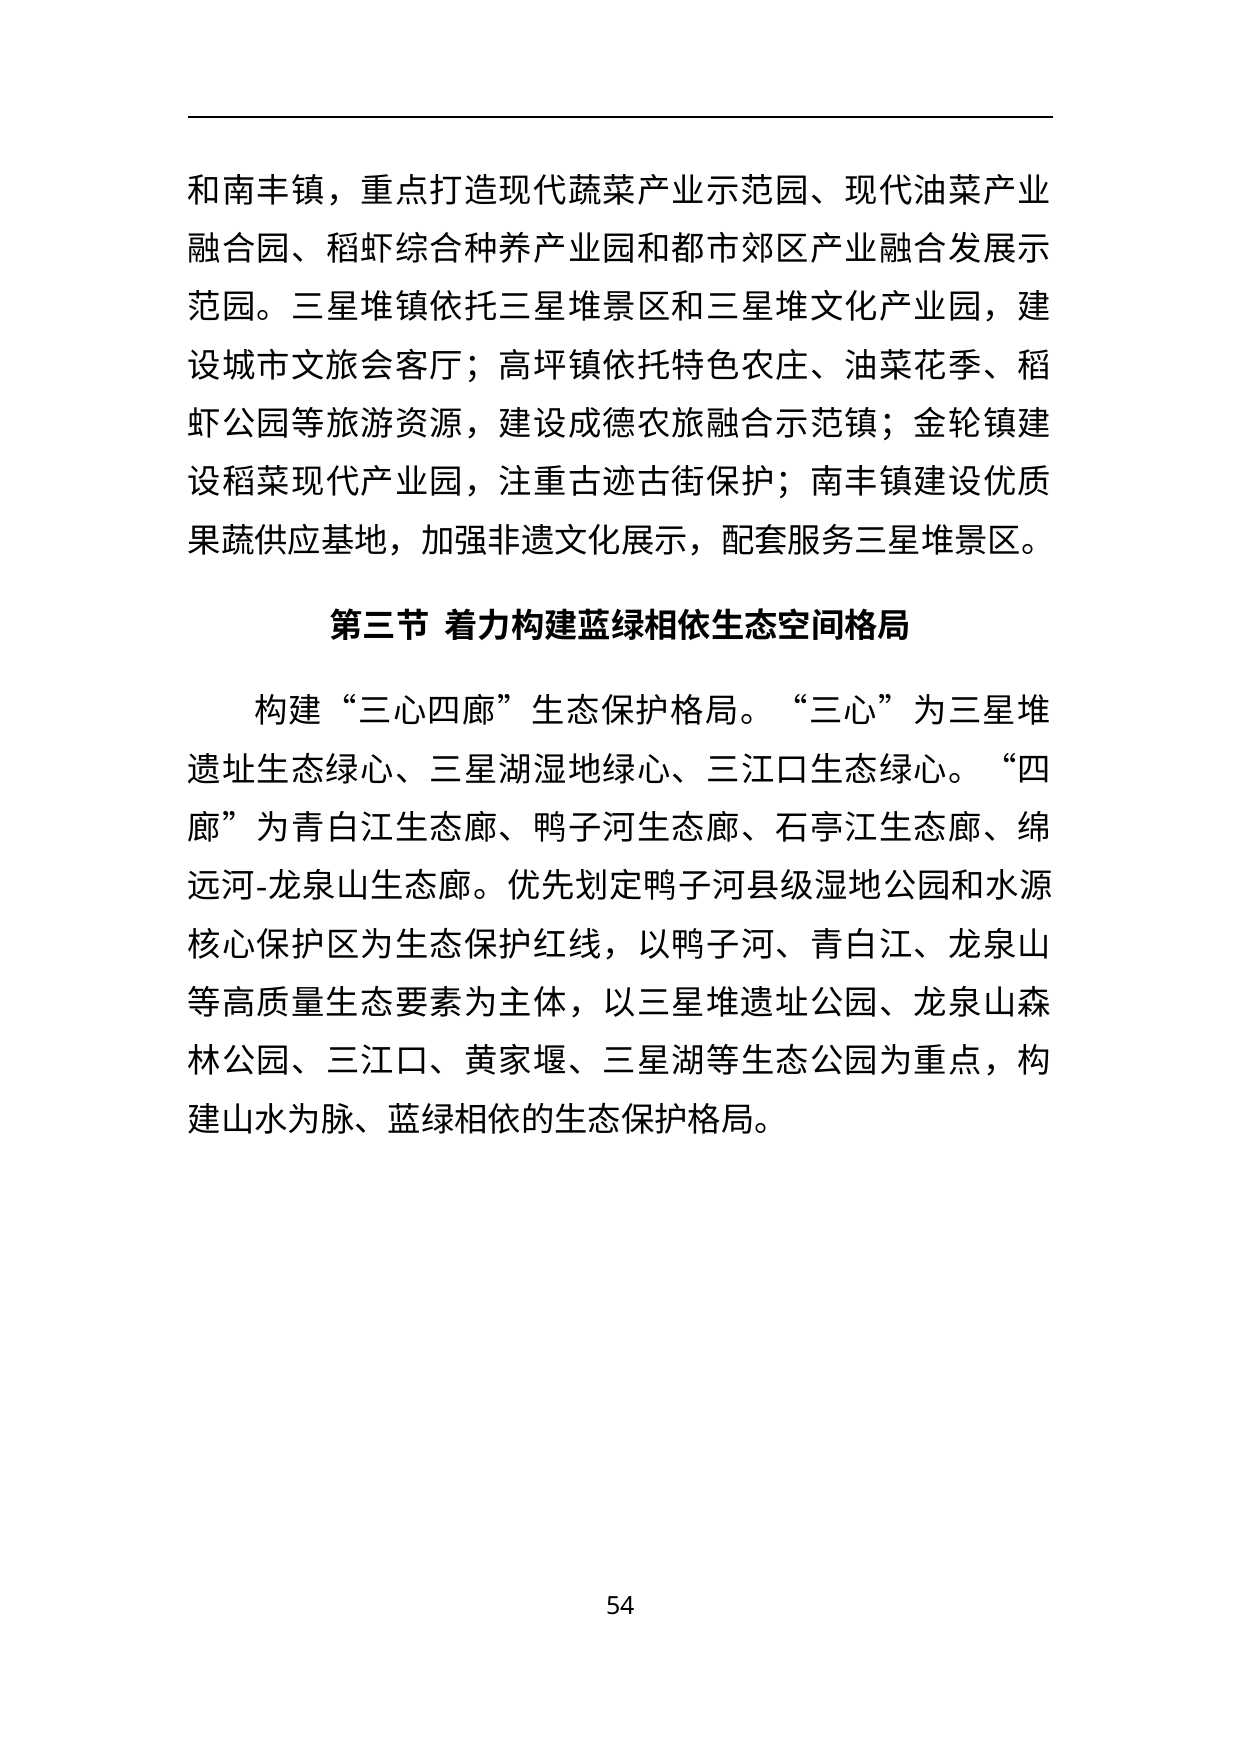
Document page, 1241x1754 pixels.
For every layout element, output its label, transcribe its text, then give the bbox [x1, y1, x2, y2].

text 构建“三心四廊”生态保护格局。“三心”为三星堆遗址生态绿心、三星湖湿地绿心、三江口生态绿心。“四廊”为青白江生态廊、鸭子河生态廊、石亭江生态廊、绵远河-龙泉山生态廊。优先划定鸭子河县级湿地公园和水源核心保护区为生态保护红线，以鸭子河、青白江、龙泉山等高质量生态要素为主体，以三星堆遗址公园、龙泉山森林公园、三江口、黄家堰、三星湖等生态公园为重点，构建山水为脉、蓝绿相依的生态保护格局。 [187, 676, 1053, 1143]
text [187, 155, 1053, 564]
subtitle 第三节 着力构建蓝绿相依生态空间格局 [187, 591, 1053, 649]
